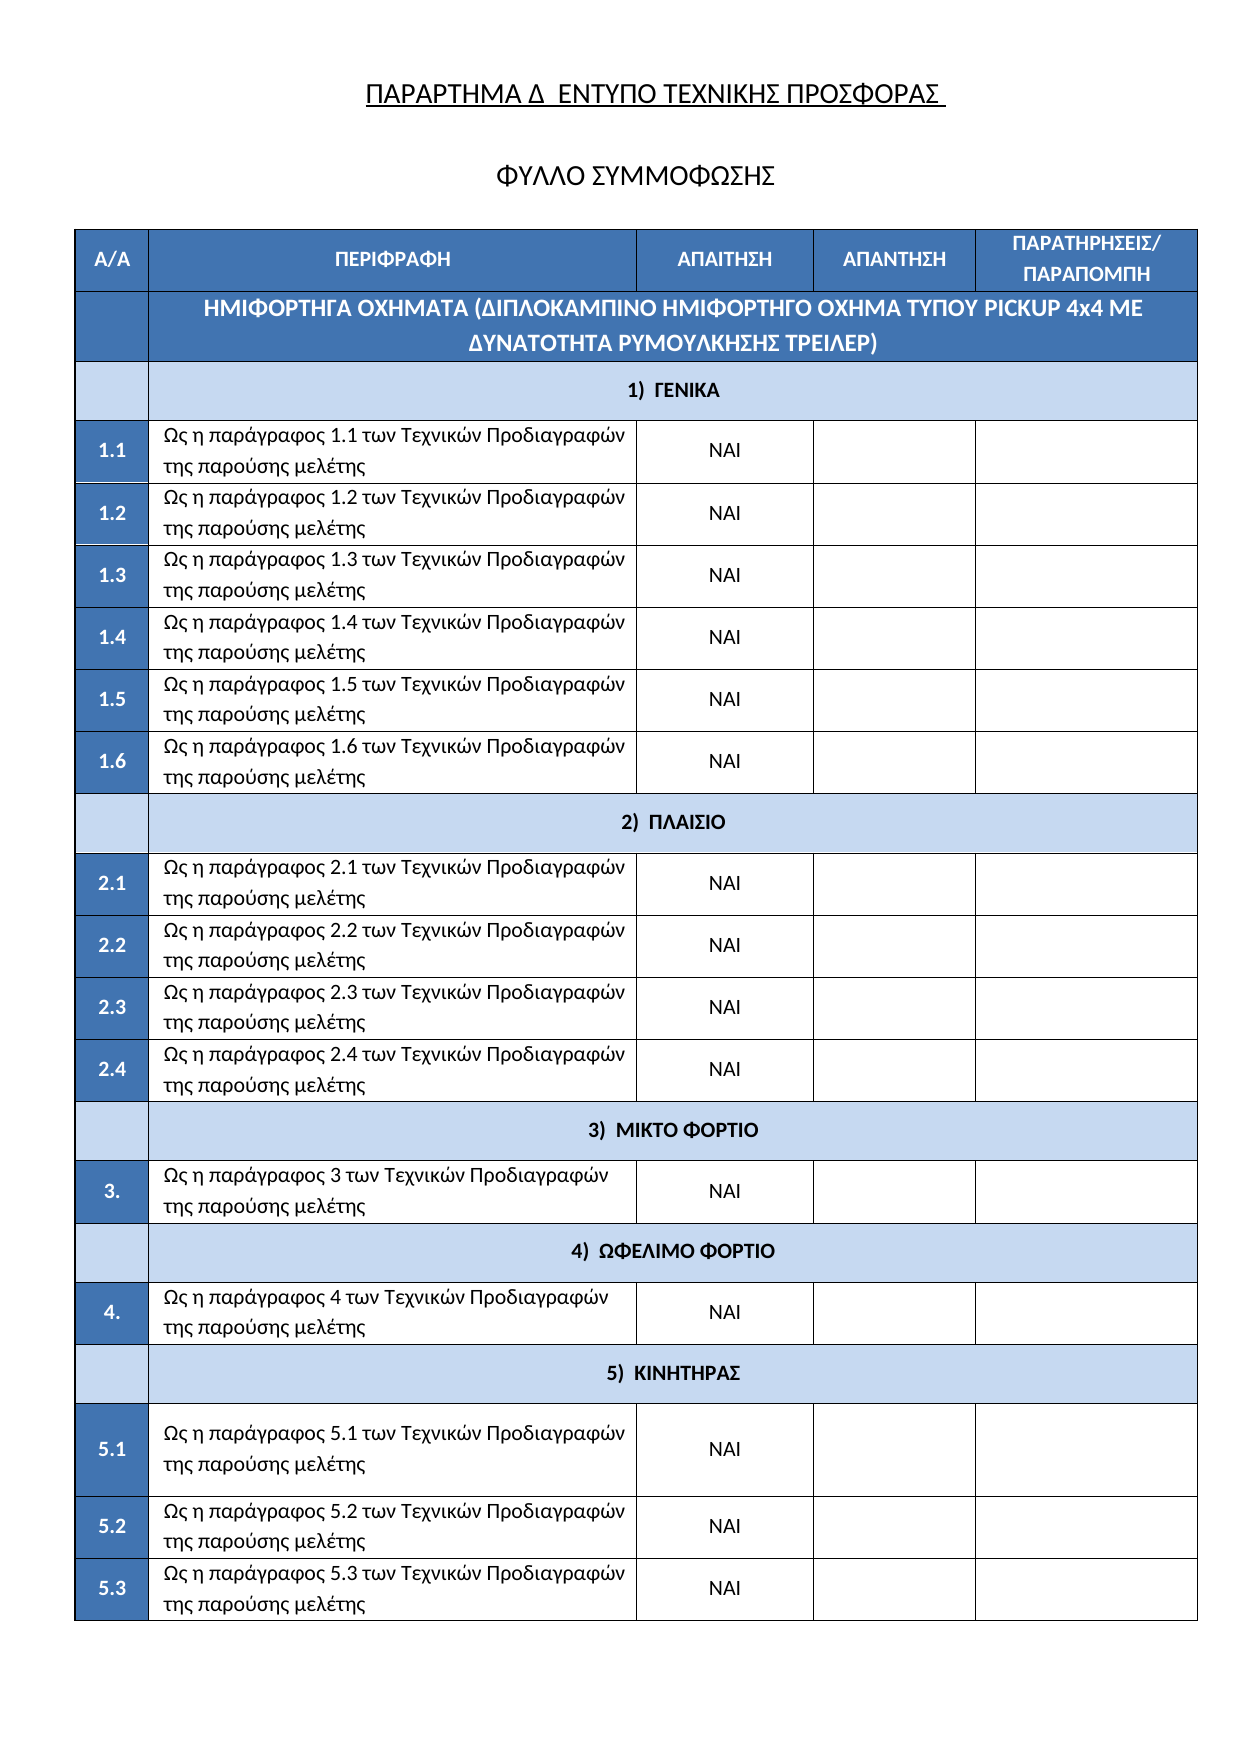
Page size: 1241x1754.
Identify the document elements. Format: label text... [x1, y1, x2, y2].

table_cell [976, 916, 1197, 977]
table_cell 2.4 [76, 1040, 148, 1101]
table_header ΑΠΑΙΤΗΣΗ [637, 230, 813, 291]
table_cell Ως η παράγραφος 5.3 των Τεχνικών Προδιαγραφών της παρούσης μελέτης [149, 1559, 636, 1620]
table_cell ΝΑΙ [637, 854, 813, 915]
table_cell [76, 292, 148, 361]
table_cell 4. [76, 1283, 148, 1344]
table_header Α/Α [76, 230, 148, 291]
table_cell ΝΑΙ [637, 670, 813, 731]
table_cell 5.2 [76, 1497, 148, 1558]
table_cell ΝΑΙ [637, 1283, 813, 1344]
table_cell Ως η παράγραφος 1.6 των Τεχνικών Προδιαγραφών της παρούσης μελέτης [149, 732, 636, 793]
table_cell Ως η παράγραφος 5.1 των Τεχνικών Προδιαγραφών της παρούσης μελέτης [149, 1404, 636, 1496]
table_cell 3) ΜΙΚΤΟ ΦΟΡΤΙΟ [149, 1102, 1197, 1160]
table_cell ΝΑΙ [637, 1497, 813, 1558]
table_cell 5) ΚΙΝΗΤΗΡΑΣ [149, 1345, 1197, 1403]
table_cell [814, 732, 975, 793]
table_cell 1.4 [76, 608, 148, 669]
table_cell [814, 1283, 975, 1344]
table_cell [76, 1345, 148, 1403]
table_cell [976, 1283, 1197, 1344]
table_cell Ως η παράγραφος 1.4 των Τεχνικών Προδιαγραφών της παρούσης μελέτης [149, 608, 636, 669]
table_cell [976, 484, 1197, 544]
table_cell Ως η παράγραφος 2.3 των Τεχνικών Προδιαγραφών της παρούσης μελέτης [149, 978, 636, 1039]
table_cell 2.3 [76, 978, 148, 1039]
table_cell [814, 1497, 975, 1558]
table_cell 2.1 [76, 854, 148, 915]
table_cell 1) ΓΕΝΙΚΑ [149, 362, 1197, 420]
table_cell [76, 794, 148, 852]
table_cell ΝΑΙ [637, 546, 813, 607]
table_cell Ως η παράγραφος 1.3 των Τεχνικών Προδιαγραφών της παρούσης μελέτης [149, 546, 636, 607]
table_cell [976, 670, 1197, 731]
table_cell [976, 1040, 1197, 1101]
table_cell ΝΑΙ [637, 421, 813, 482]
table_cell [976, 1497, 1197, 1558]
table_header ΑΠΑΝΤΗΣΗ [814, 230, 975, 291]
table_cell [976, 1404, 1197, 1496]
table_cell 4) ΩΦΕΛΙΜΟ ΦΟΡΤΙΟ [149, 1224, 1197, 1282]
table_cell ΝΑΙ [637, 1040, 813, 1101]
table_cell [976, 1559, 1197, 1620]
table_cell 5.1 [76, 1404, 148, 1496]
table_cell [814, 546, 975, 607]
table_cell [814, 916, 975, 977]
table_cell [976, 854, 1197, 915]
text ΠΑΡΑΡΤΗΜΑ Δ ΕΝΤΥΠΟ ΤΕΧΝΙΚΗΣ ΠΡΟΣΦΟΡΑΣ [75, 75, 1165, 111]
table_cell [814, 978, 975, 1039]
table_cell [976, 546, 1197, 607]
text ΦΥΛΛΟ ΣΥΜΜΟΦΩΣΗΣ [75, 157, 1165, 192]
table_cell [814, 1559, 975, 1620]
table_cell [814, 1404, 975, 1496]
table_cell ΝΑΙ [637, 1161, 813, 1223]
table_cell [814, 854, 975, 915]
table_cell [76, 362, 148, 420]
table_cell Ως η παράγραφος 1.5 των Τεχνικών Προδιαγραφών της παρούσης μελέτης [149, 670, 636, 731]
table_cell Ως η παράγραφος 2.2 των Τεχνικών Προδιαγραφών της παρούσης μελέτης [149, 916, 636, 977]
table_cell 2.2 [76, 916, 148, 977]
table_header ΠΕΡΙΦΡΑΦΗ [149, 230, 636, 291]
table_cell Ως η παράγραφος 3 των Τεχνικών Προδιαγραφών της παρούσης μελέτης [149, 1161, 636, 1223]
table_cell [814, 1040, 975, 1101]
table_cell ΝΑΙ [637, 978, 813, 1039]
table_cell [976, 978, 1197, 1039]
table_cell [814, 670, 975, 731]
table_cell ΝΑΙ [637, 608, 813, 669]
table_cell 2) ΠΛΑΙΣΙΟ [149, 794, 1197, 852]
table_cell [814, 421, 975, 482]
table_cell [976, 1161, 1197, 1223]
table_cell ΗΜΙΦΟΡΤΗΓΑ ΟΧΗΜΑΤΑ (ΔΙΠΛΟΚΑΜΠΙΝΟ ΗΜΙΦΟΡΤΗΓΟ ΟΧΗΜΑ ΤΥΠΟΥ PICKUP 4x4 ΜΕ ΔΥΝΑΤΟΤΗΤΑ ΡΥΜΟΥΛΚΗΣΗΣ ΤΡΕΙΛΕΡ) [149, 292, 1197, 361]
table_cell [976, 608, 1197, 669]
table_cell [814, 484, 975, 544]
table_cell 1.1 [76, 421, 148, 482]
table_cell [76, 1224, 148, 1282]
table_cell 1.5 [76, 670, 148, 731]
table_cell Ως η παράγραφος 2.1 των Τεχνικών Προδιαγραφών της παρούσης μελέτης [149, 854, 636, 915]
table_cell [976, 421, 1197, 482]
table_cell ΝΑΙ [637, 916, 813, 977]
table_cell Ως η παράγραφος 4 των Τεχνικών Προδιαγραφών της παρούσης μελέτης [149, 1283, 636, 1344]
table_cell ΝΑΙ [637, 1559, 813, 1620]
table_cell 1.6 [76, 732, 148, 793]
table_cell 1.2 [76, 484, 148, 544]
table_cell [76, 1102, 148, 1160]
table_header ΠΑΡΑΤΗΡΗΣΕΙΣ/ ΠΑΡΑΠΟΜΠΗ [976, 230, 1197, 291]
table_cell 3. [76, 1161, 148, 1223]
table_cell Ως η παράγραφος 1.2 των Τεχνικών Προδιαγραφών της παρούσης μελέτης [149, 484, 636, 544]
table_cell [814, 608, 975, 669]
table_cell 1.3 [76, 546, 148, 607]
table_cell ΝΑΙ [637, 732, 813, 793]
table_cell Ως η παράγραφος 5.2 των Τεχνικών Προδιαγραφών της παρούσης μελέτης [149, 1497, 636, 1558]
table_cell 5.3 [76, 1559, 148, 1620]
table_cell Ως η παράγραφος 2.4 των Τεχνικών Προδιαγραφών της παρούσης μελέτης [149, 1040, 636, 1101]
table_cell [976, 732, 1197, 793]
table_cell ΝΑΙ [637, 1404, 813, 1496]
table_cell ΝΑΙ [637, 484, 813, 544]
table_cell [814, 1161, 975, 1223]
table_cell Ως η παράγραφος 1.1 των Τεχνικών Προδιαγραφών της παρούσης μελέτης [149, 421, 636, 482]
